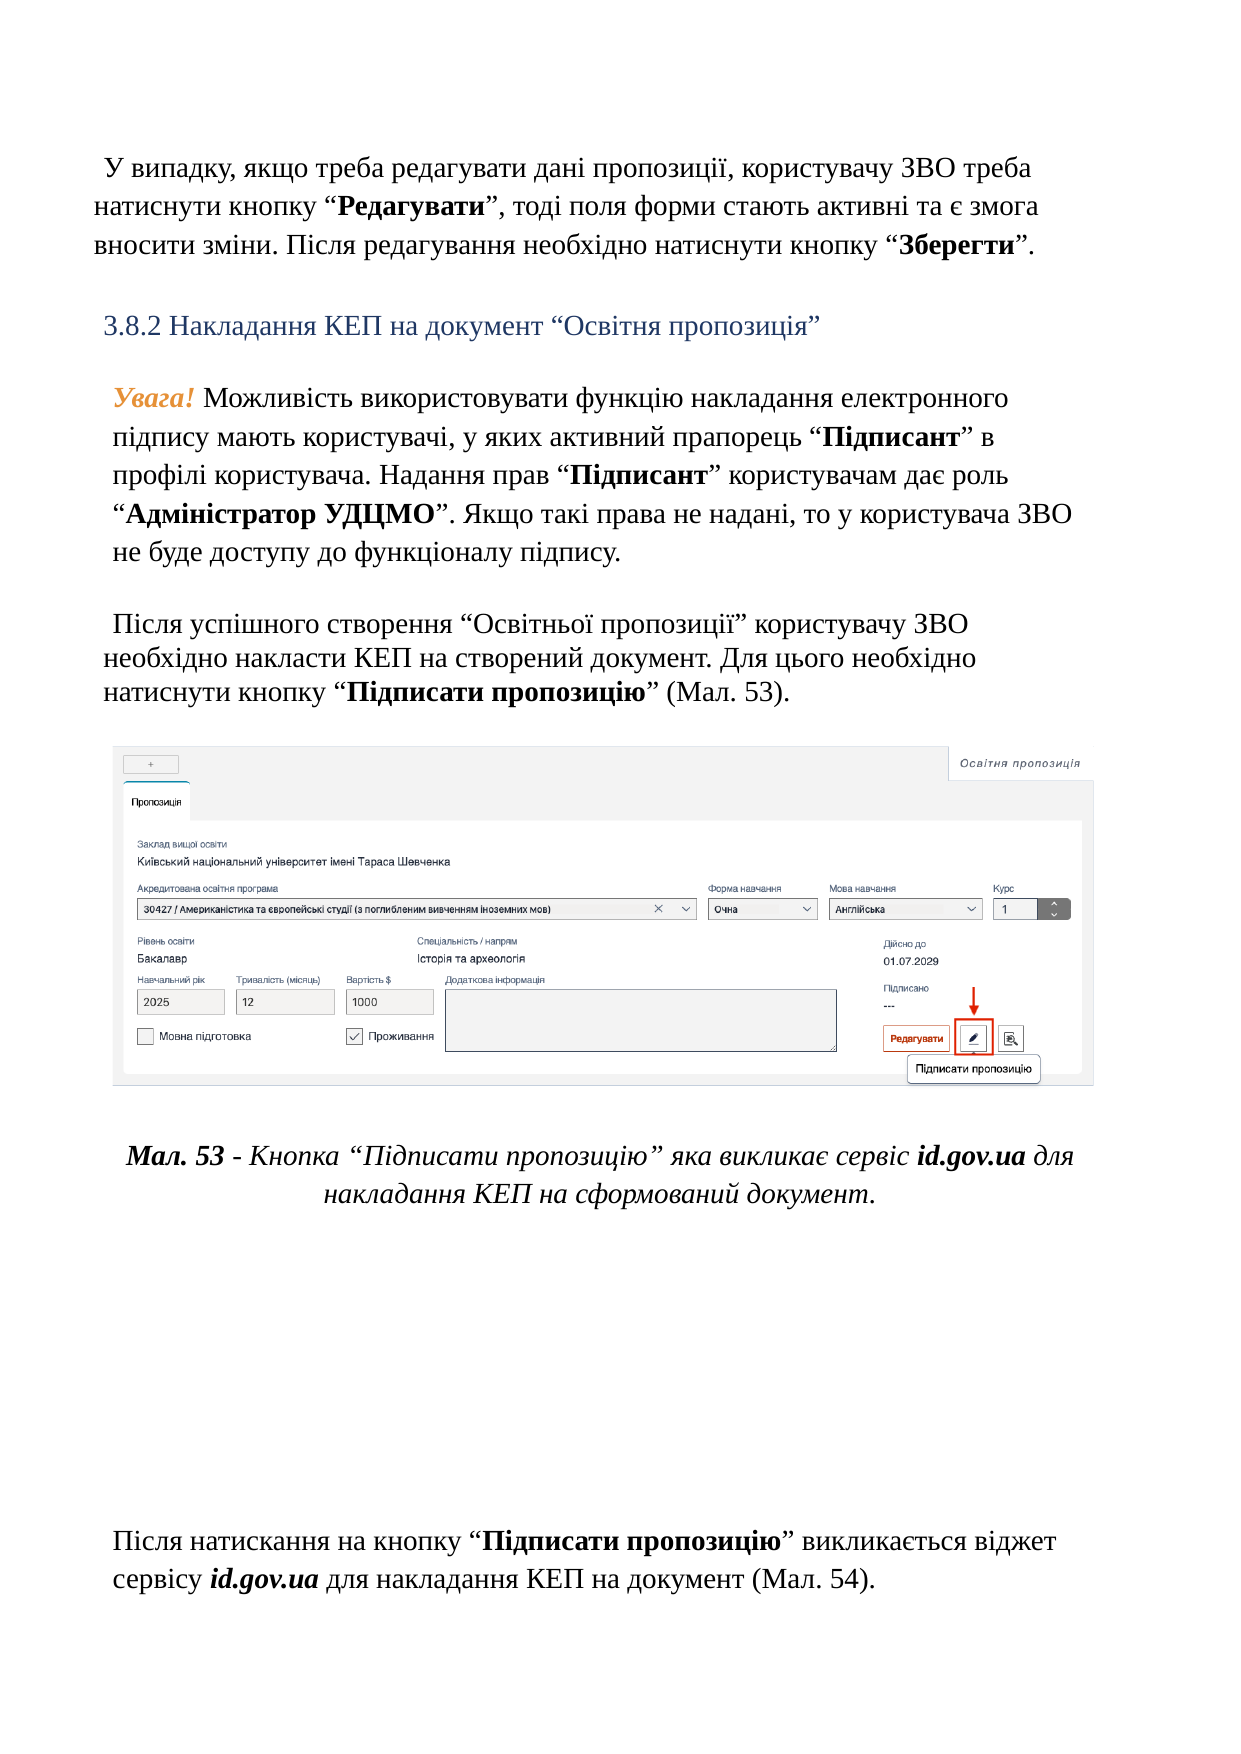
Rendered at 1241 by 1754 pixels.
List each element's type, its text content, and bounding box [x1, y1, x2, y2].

text У випадку, якщо треба редагувати дані пропозиції, користувачу ЗВО треба натиснути кнопку “Редагувати”, тоді поля форми стають активні та є змога вносити зміни. Після редагування необхідно натиснути кнопку “Зберегти”. [94, 150, 1090, 261]
text Після натискання на кнопку “Підписати пропозицію” викликається віджет сервісу id.gov.ua для накладання КЕП на документ (Мал. 54). [112, 1523, 1090, 1595]
subtitle 3.8.2 Накладання КЕП на документ “Освітня пропозиція” [94, 308, 1090, 342]
text Увага! Можливість використовувати функцію накладання електронного підпису мають користувачі, у яких активний прапорець “Підписант” в профілі користувача. Надання прав “Підписант” користувачам дає роль “Адміністратор УДЦМО”. Якщо такі права не надані, то у користувача ЗВО не буде доступу до функціоналу підпису. [112, 380, 1090, 568]
picture [112, 740, 1102, 1100]
text Мал. 53 - Кнопка “Підписати пропозицію” яка викликає сервіс id.gov.ua для накладання КЕП на сформований документ. [112, 1138, 1090, 1210]
text Після успішного створення “Освітньої пропозиції” користувачу ЗВО необхідно накласти КЕП на створений документ. Для цього необхідно натиснути кнопку “Підписати пропозицію” (Мал. 53). [103, 607, 1090, 707]
